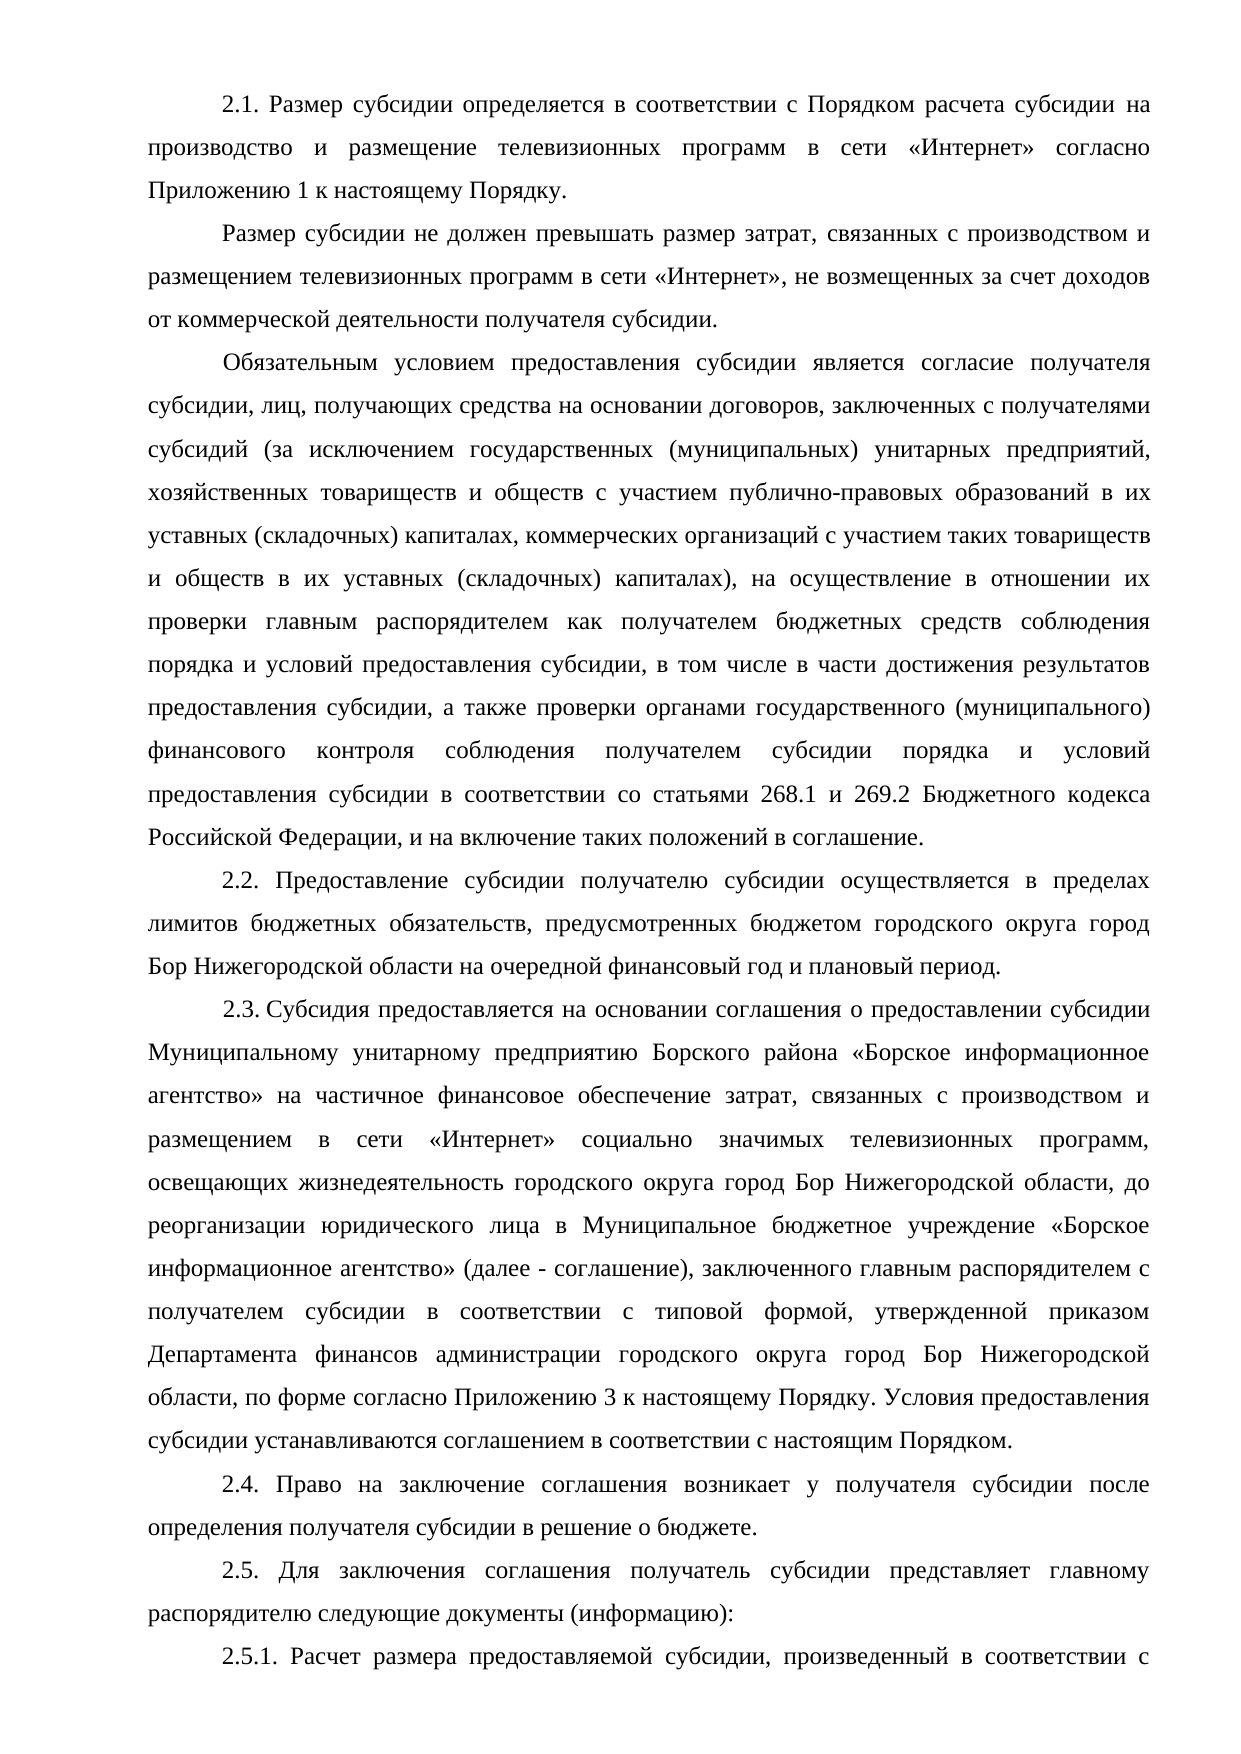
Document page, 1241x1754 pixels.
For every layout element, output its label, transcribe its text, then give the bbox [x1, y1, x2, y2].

text 2.3. Субсидия предоставляется на основании соглашения о предоставлении субсидии Муниципальному унитарному предприятию Борского района «Борское информационное агентство» на частичное финансовое обеспечение затрат, связанных с производством и размещением в сети «Интернет» социально значимых телевизионных программ, освещающих жизнедеятельность городского округа город Бор Нижегородской области, до реорганизации юридического лица в Муниципальное бюджетное учреждение «Борское информационное агентство» (далее - соглашение), заключенного главным распорядителем с получателем субсидии в соответствии с типовой формой, утвержденной приказом Департамента финансов администрации городского округа город Бор Нижегородской области, по форме согласно Приложению 3 к настоящему Порядку. Условия предоставления субсидии устанавливаются соглашением в соответствии с настоящим Порядком. [148, 994, 1150, 1454]
text 2.4. Право на заключение соглашения возникает у получателя субсидии после определения получателя субсидии в решение о бюджете. [148, 1469, 1150, 1541]
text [148, 1641, 1150, 1670]
text 2.1. Размер субсидии определяется в соответствии с Порядком расчета субсидии на производство и размещение телевизионных программ в сети «Интернет» согласно Приложению 1 к настоящему Порядку. [148, 89, 1150, 204]
text 2.5. Для заключения соглашения получатель субсидии представляет главному распорядителю следующие документы (информацию): [148, 1555, 1150, 1627]
text Обязательным условием предоставления субсидии является согласие получателя субсидии, лиц, получающих средства на основании договоров, заключенных с получателями субсидий (за исключением государственных (муниципальных) унитарных предприятий, хозяйственных товариществ и обществ с участием публично-правовых образований в их уставных (складочных) капиталах, коммерческих организаций с участием таких товариществ и обществ в их уставных (складочных) капиталах), на осуществление в отношении их проверки главным распорядителем как получателем бюджетных средств соблюдения порядка и условий предоставления субсидии, в том числе в части достижения результатов предоставления субсидии, а также проверки органами государственного (муниципального) финансового контроля соблюдения получателем субсидии порядка и условий предоставления субсидии в соответствии со статьями 268.1 и 269.2 Бюджетного кодекса Российской Федерации, и на включение таких положений в соглашение. [148, 347, 1152, 851]
text Размер субсидии не должен превышать размер затрат, связанных с производством и размещением телевизионных программ в сети «Интернет», не возмещенных за счет доходов от коммерческой деятельности получателя субсидии. [148, 218, 1150, 333]
text 2.2. Предоставление субсидии получателю субсидии осуществляется в пределах лимитов бюджетных обязательств, предусмотренных бюджетом городского округа город Бор Нижегородской области на очередной финансовый год и плановый период. [148, 865, 1150, 980]
